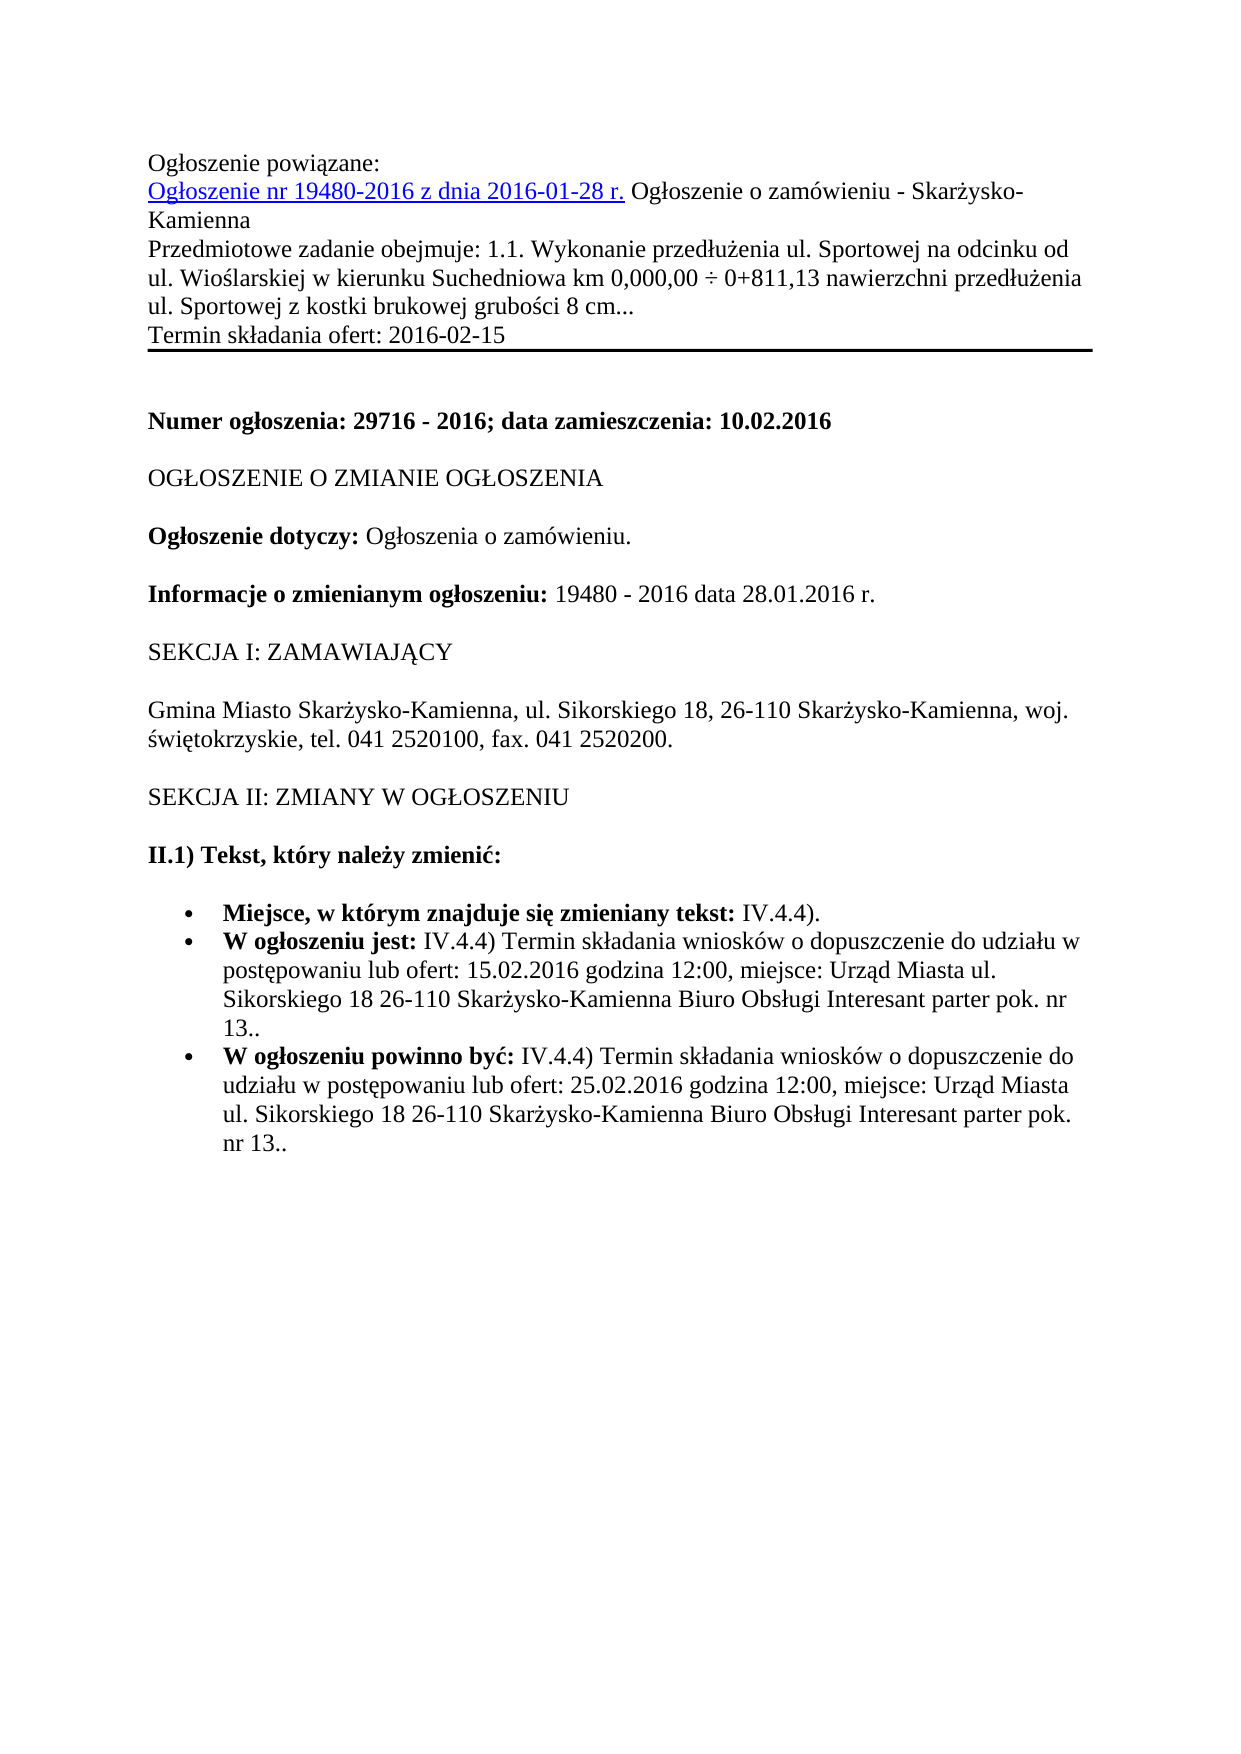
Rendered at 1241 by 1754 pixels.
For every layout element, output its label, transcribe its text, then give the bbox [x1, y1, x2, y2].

text SEKCJA II: ZMIANY W OGŁOSZENIU [148, 782, 1093, 811]
text II.1) Tekst, który należy zmienić: [148, 840, 1093, 868]
text Ogłoszenie nr 19480-2016 z dnia 2016-01-28 r. Ogłoszenie o zamówieniu - Skarżysko-Kamienna Przedmiotowe zadanie obejmuje: 1.1. Wykonanie przedłużenia ul. Sportowej na odcinku od ul. Wioślarskiej w kierunku Suchedniowa km 0,000,00 ÷ 0+811,13 nawierzchni przedłużenia ul. Sportowej z kostki brukowej grubości 8 cm... Termin składania ofert: 2016-02-15 [148, 176, 1093, 348]
text Ogłoszenie powiązane: [148, 148, 1093, 176]
text Ogłoszenie dotyczy: Ogłoszenia o zamówieniu. [148, 521, 1093, 550]
text Informacje o zmienianym ogłoszeniu: 19480 - 2016 data 28.01.2016 r. [148, 579, 1093, 608]
list W ogłoszeniu jest: IV.4.4) Termin składania wniosków o dopuszczenie do udziału w postępowaniu lub ofert: 15.02.2016 godzina 12:00, miejsce: Urząd Miasta ul. Sikorskiego 18 26-110 Skarżysko-Kamienna Biuro Obsługi Interesant parter pok. nr 13.. [185, 926, 1093, 1041]
text SEKCJA I: ZAMAWIAJĄCY [148, 637, 1093, 666]
text Numer ogłoszenia: 29716 - 2016; data zamieszczenia: 10.02.2016 OGŁOSZENIE O ZMIANIE OGŁOSZENIA [148, 406, 1093, 492]
list W ogłoszeniu powinno być: IV.4.4) Termin składania wniosków o dopuszczenie do udziału w postępowaniu lub ofert: 25.02.2016 godzina 12:00, miejsce: Urząd Miasta ul. Sikorskiego 18 26-110 Skarżysko-Kamienna Biuro Obsługi Interesant parter pok. nr 13.. [185, 1041, 1093, 1156]
list Miejsce, w którym znajduje się zmieniany tekst: IV.4.4). [185, 898, 1093, 926]
text Gmina Miasto Skarżysko-Kamienna, ul. Sikorskiego 18, 26-110 Skarżysko-Kamienna, woj. świętokrzyskie, tel. 041 2520100, fax. 041 2520200. [148, 695, 1093, 753]
